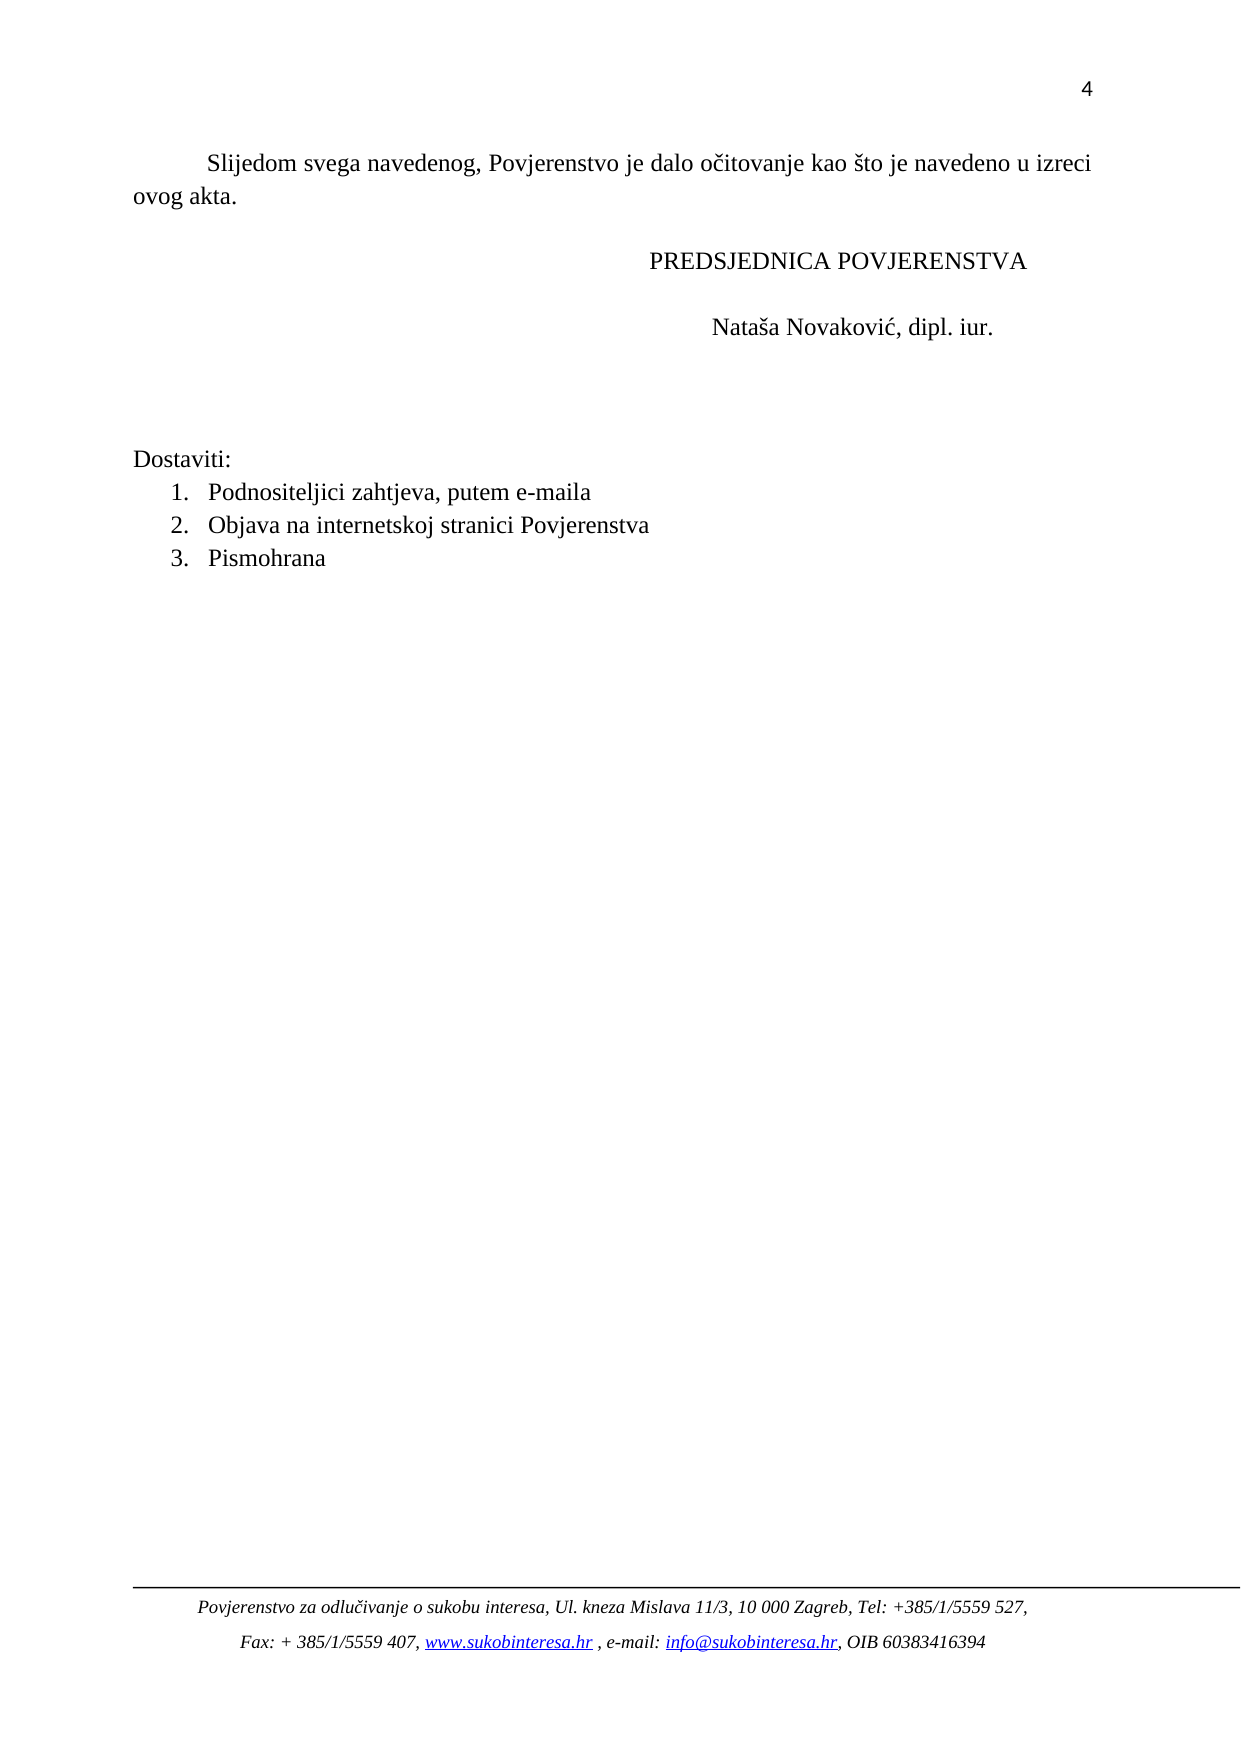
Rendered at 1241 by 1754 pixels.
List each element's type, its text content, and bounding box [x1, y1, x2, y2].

list Pismohrana [170, 543, 1033, 572]
text Slijedom svega navedenog, Povjerenstvo je dalo očitovanje kao što je navedeno u izreci ovog akta. [133, 148, 1092, 209]
text Nataša Novaković, dipl. iur. [649, 312, 1092, 341]
text Dostaviti: [133, 444, 1092, 473]
text PREDSJEDNICA POVJERENSTVA [575, 246, 1092, 275]
list Objava na internetskoj stranici Povjerenstva [170, 510, 1092, 539]
list Podnositeljici zahtjeva, putem e-maila [170, 477, 1092, 506]
